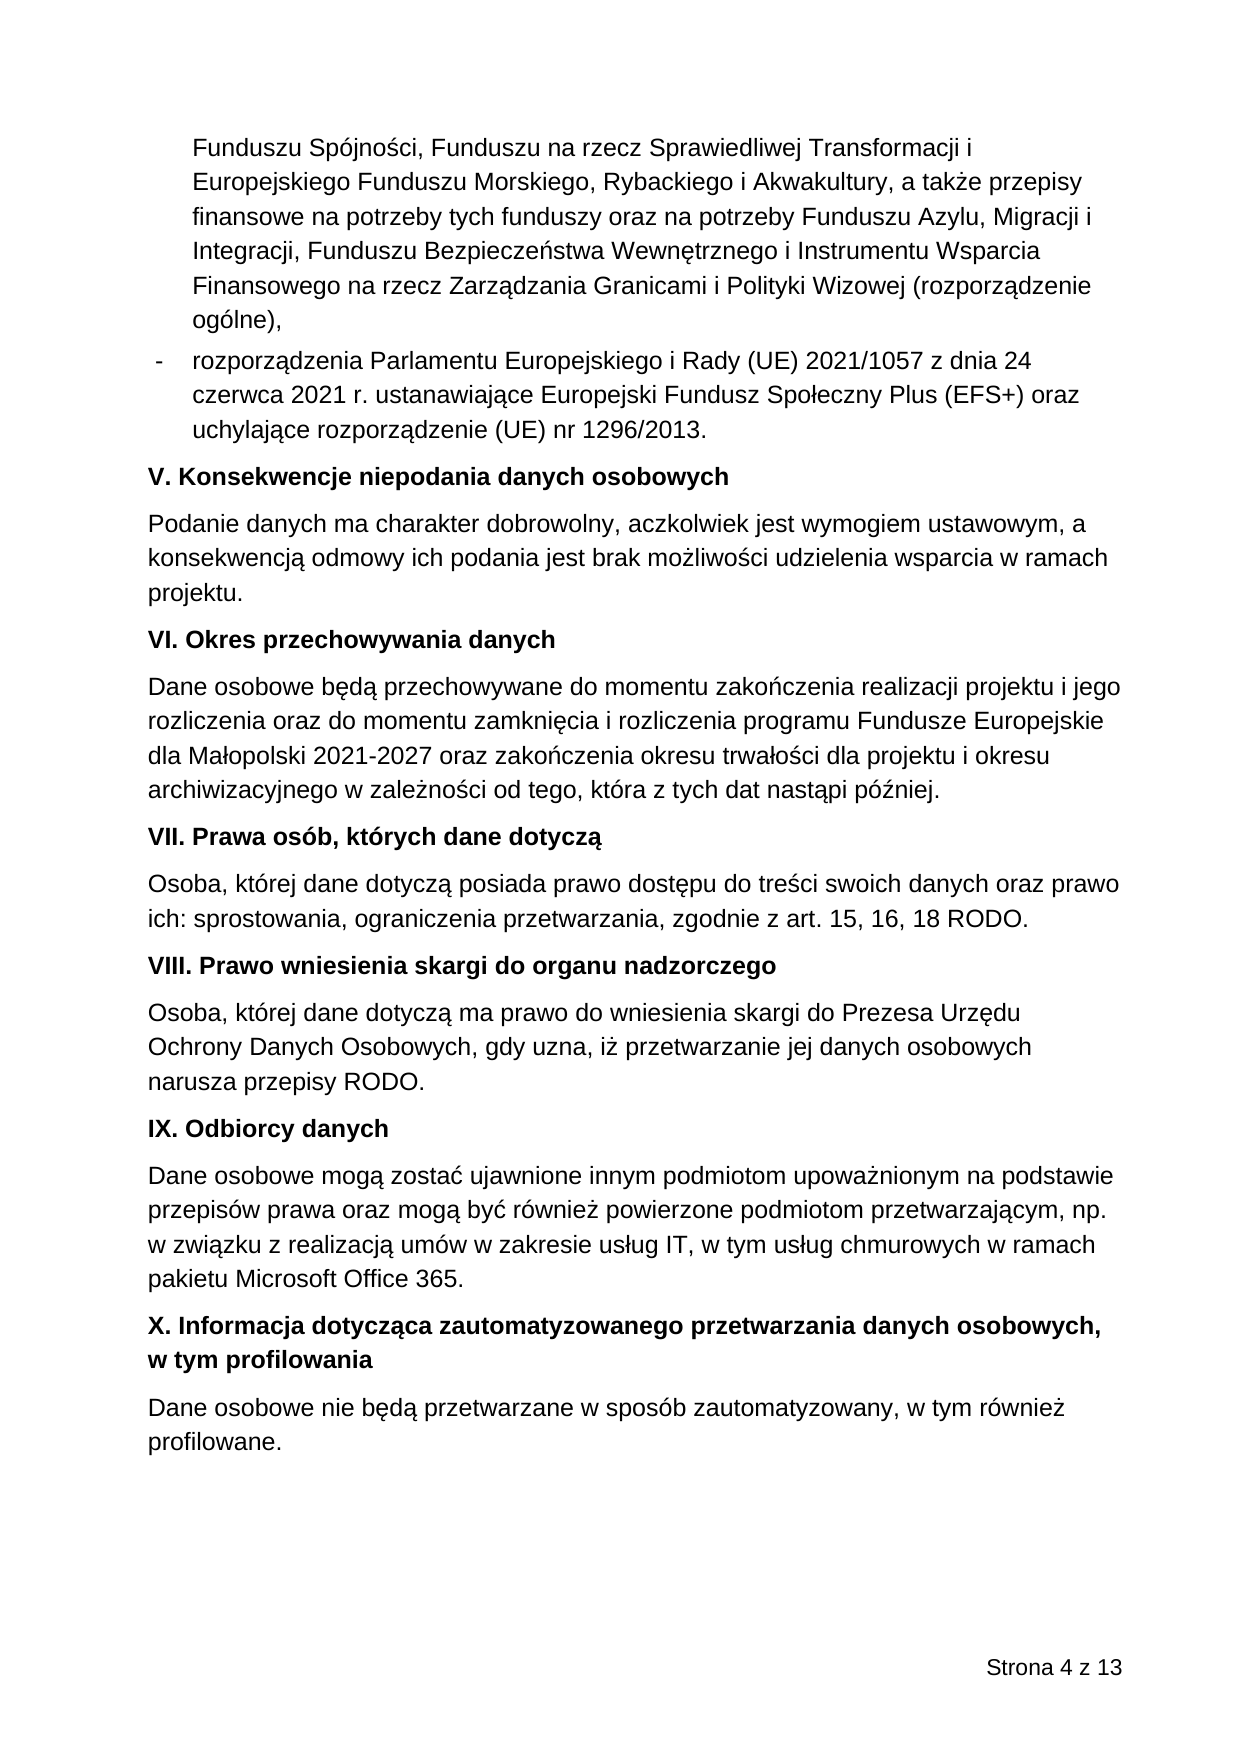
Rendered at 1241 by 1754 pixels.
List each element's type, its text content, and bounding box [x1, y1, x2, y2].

text Osoba, której dane dotyczą ma prawo do wniesienia skargi do Prezesa Urzędu Ochrony Danych Osobowych, gdy uzna, iż przetwarzanie jej danych osobowych narusza przepisy RODO. [148, 998, 1122, 1095]
text VII. Prawa osób, których dane dotyczą [148, 822, 1122, 851]
text VIII. Prawo wniesienia skargi do organu nadzorczego [148, 951, 1122, 979]
text Dane osobowe nie będą przetwarzane w sposób zautomatyzowany, w tym również profilowane. [148, 1392, 1122, 1456]
text Dane osobowe będą przechowywane do momentu zakończenia realizacji projektu i jego rozliczenia oraz do momentu zamknięcia i rozliczenia programu Fundusze Europejskie dla Małopolski 2021-2027 oraz zakończenia okresu trwałości dla projektu i okresu archiwizacyjnego w zależności od tego, która z tych dat nastąpi później. [148, 672, 1122, 804]
text Osoba, której dane dotyczą posiada prawo dostępu do treści swoich danych oraz prawo ich: sprostowania, ograniczenia przetwarzania, zgodnie z art. 15, 16, 18 RODO. [148, 869, 1122, 932]
text IX. Odbiorcy danych [148, 1114, 1122, 1142]
text V. Konsekwencje niepodania danych osobowych [148, 462, 1122, 491]
text Podanie danych ma charakter dobrowolny, aczkolwiek jest wymogiem ustawowym, a konsekwencją odmowy ich podania jest brak możliwości udzielenia wsparcia w ramach projektu. [148, 509, 1122, 607]
list rozporządzenia Parlamentu Europejskiego i Rady (UE) 2021/1057 z dnia 24 czerwca 2021 r. ustanawiające Europejski Fundusz Społeczny Plus (EFS+) oraz uchylające rozporządzenie (UE) nr 1296/2013. [155, 346, 1122, 444]
text VI. Okres przechowywania danych [148, 625, 1122, 654]
text Dane osobowe mogą zostać ujawnione innym podmiotom upoważnionym na podstawie przepisów prawa oraz mogą być również powierzone podmiotom przetwarzającym, np. w związku z realizacją umów w zakresie usług IT, w tym usług chmurowych w ramach pakietu Microsoft Office 365. [148, 1161, 1122, 1293]
text X. Informacja dotycząca zautomatyzowanego przetwarzania danych osobowych, w tym profilowania [148, 1311, 1122, 1374]
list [155, 133, 1122, 334]
